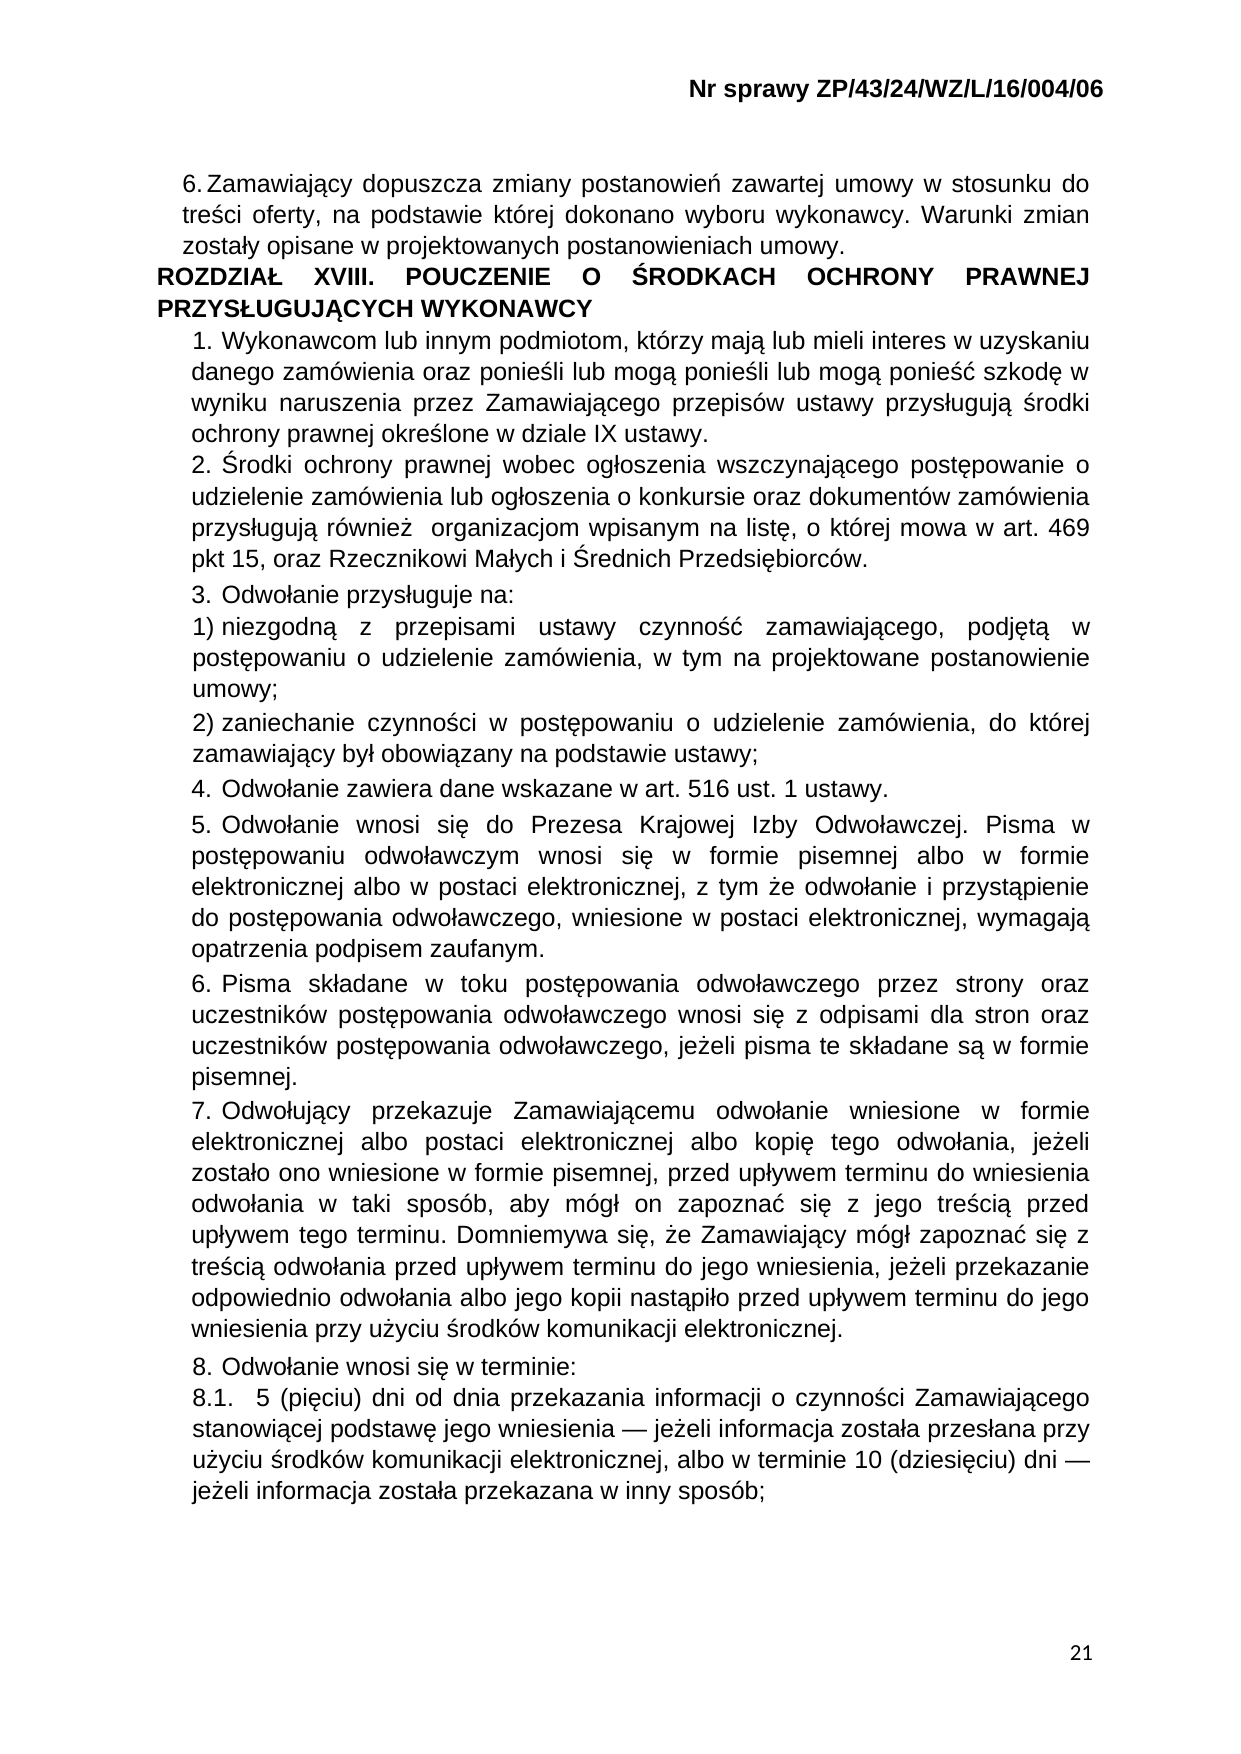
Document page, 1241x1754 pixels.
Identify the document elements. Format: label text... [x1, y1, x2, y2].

list Pisma składane w toku postępowania odwoławczego przez strony oraz uczestników postępowania odwoławczego wnosi się z odpisami dla stron oraz uczestników postępowania odwoławczego, jeżeli pisma te składane są w formie pisemnej. [191, 968, 1091, 1090]
list Środki ochrony prawnej wobec ogłoszenia wszczynającego postępowanie o udzielenie zamówienia lub ogłoszenia o konkursie oraz dokumentów zamówienia przysługują również organizacjom wpisanym na listę, o której mowa w art. 469 pkt 15, oraz Rzecznikowi Małych i Średnich Przedsiębiorców. [191, 451, 1091, 572]
list Odwołanie przysługuje na: [191, 580, 1091, 609]
list Odwołujący przekazuje Zamawiającemu odwołanie wniesione w formie elektronicznej albo postaci elektronicznej albo kopię tego odwołania, jeżeli zostało ono wniesione w formie pisemnej, przed upływem terminu do wniesienia odwołania w taki sposób, aby mógł on zapoznać się z jego treścią przed upływem tego terminu. Domniemywa się, że Zamawiający mógł zapoznać się z treścią odwołania przed upływem terminu do jego wniesienia, jeżeli przekazanie odpowiednio odwołania albo jego kopii nastąpiło przed upływem terminu do jego wniesienia przy użyciu środków komunikacji elektronicznej. [191, 1096, 1091, 1342]
list Zamawiający dopuszcza zmiany postanowień zawartej umowy w stosunku do treści oferty, na podstawie której dokonano wyboru wykonawcy. Warunki zmian zostały opisane w projektowanych postanowieniach umowy. [182, 169, 1091, 260]
list Wykonawcom lub innym podmiotom, którzy mają lub mieli interes w uzyskaniu danego zamówienia oraz ponieśli lub mogą ponieśli lub mogą ponieść szkodę w wyniku naruszenia przez Zamawiającego przepisów ustawy przysługują środki ochrony prawnej określone w dziale IX ustawy. [191, 326, 1091, 448]
list niezgodną z przepisami ustawy czynność zamawiającego, podjętą w postępowaniu o udzielenie zamówienia, w tym na projektowane postanowienie umowy; [192, 612, 1091, 703]
list Odwołanie wnosi się w terminie: [177, 1352, 1091, 1380]
list zaniechanie czynności w postępowaniu o udzielenie zamówienia, do której zamawiający był obowiązany na podstawie ustawy; [192, 708, 1091, 768]
text ROZDZIAŁ XVIII. POUCZENIE O ŚRODKACH OCHRONY PRAWNEJ PRZYSŁUGUJĄCYCH WYKONAWCY [157, 262, 1091, 323]
list Odwołanie zawiera dane wskazane w art. 516 ust. 1 ustawy. [191, 774, 1091, 803]
list 5 (pięciu) dni od dnia przekazania informacji o czynności Zamawiającego stanowiącej podstawę jego wniesienia — jeżeli informacja została przesłana przy użyciu środków komunikacji elektronicznej, albo w terminie 10 (dziesięciu) dni — jeżeli informacja została przekazana w inny sposób; [192, 1383, 1091, 1505]
list Odwołanie wnosi się do Prezesa Krajowej Izby Odwoławczej. Pisma w postępowaniu odwoławczym wnosi się w formie pisemnej albo w formie elektronicznej albo w postaci elektronicznej, z tym że odwołanie i przystąpienie do postępowania odwoławczego, wniesione w postaci elektronicznej, wymagają opatrzenia podpisem zaufanym. [191, 810, 1091, 963]
